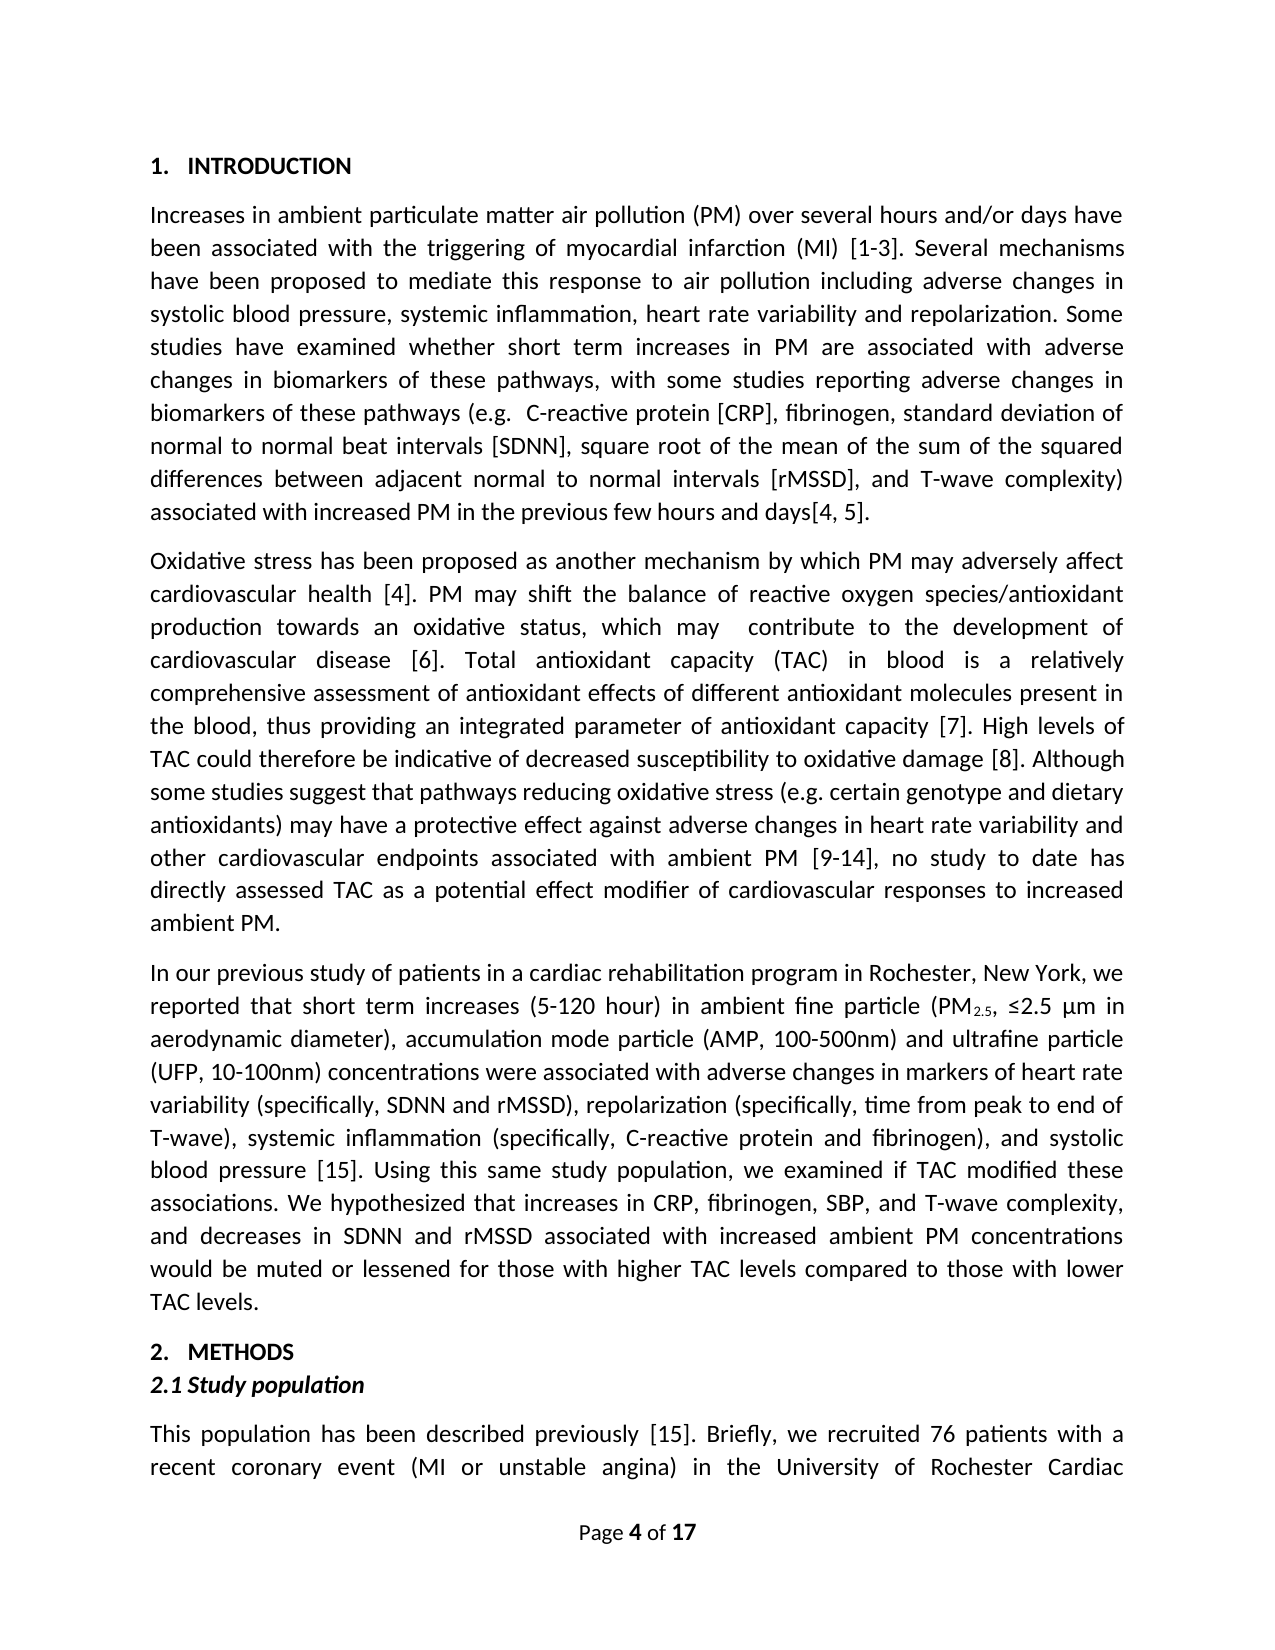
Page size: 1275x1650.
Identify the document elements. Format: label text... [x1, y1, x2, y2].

list Study population [150, 1369, 1125, 1399]
text In our previous study of patients in a cardiac rehabilitation program in Rochester, New York, we reported that short term increases (5-120 hour) in ambient fine particle (PM2.5, ≤2.5 μm in aerodynamic diameter), accumulation mode particle (AMP, 100-500nm) and ultrafine particle (UFP, 10-100nm) concentrations were associated with adverse changes in markers of heart rate variability (specifically, SDNN and rMSSD), repolarization (specifically, time from peak to end of T-wave), systemic inflammation (specifically, C-reactive protein and fibrinogen), and systolic blood pressure [15]. Using this same study population, we examined if TAC modified these associations. We hypothesized that increases in CRP, fibrinogen, SBP, and T-wave complexity, and decreases in SDNN and rMSSD associated with increased ambient PM concentrations would be muted or lessened for those with higher TAC levels compared to those with lower TAC levels. [150, 957, 1125, 1317]
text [150, 1418, 1125, 1482]
text Increases in ambient particulate matter air pollution (PM) over several hours and/or days have been associated with the triggering of myocardial infarction (MI) [1-3]. Several mechanisms have been proposed to mediate this response to air pollution including adverse changes in systolic blood pressure, systemic inflammation, heart rate variability and repolarization. Some studies have examined whether short term increases in PM are associated with adverse changes in biomarkers of these pathways, with some studies reporting adverse changes in biomarkers of these pathways (e.g. C-reactive protein [CRP], fibrinogen, standard deviation of normal to normal beat intervals [SDNN], square root of the mean of the sum of the squared differences between adjacent normal to normal intervals [rMSSD], and T-wave complexity) associated with increased PM in the previous few hours and days[4, 5]. [150, 199, 1125, 526]
list INTRODUCTION [150, 150, 1125, 181]
text Oxidative stress has been proposed as another mechanism by which PM may adversely affect cardiovascular health [4]. PM may shift the balance of reactive oxygen species/antioxidant production towards an oxidative status, which may contribute to the development of cardiovascular disease [6]. Total antioxidant capacity (TAC) in blood is a relatively comprehensive assessment of antioxidant effects of different antioxidant molecules present in the blood, thus providing an integrated parameter of antioxidant capacity [7]. High levels of TAC could therefore be indicative of decreased susceptibility to oxidative damage [8]. Although some studies suggest that pathways reducing oxidative stress (e.g. certain genotype and dietary antioxidants) may have a protective effect against adverse changes in heart rate variability and other cardiovascular endpoints associated with ambient PM [9-14], no study to date has directly assessed TAC as a potential effect modifier of cardiovascular responses to increased ambient PM. [150, 545, 1125, 938]
list METHODS [150, 1336, 1125, 1366]
